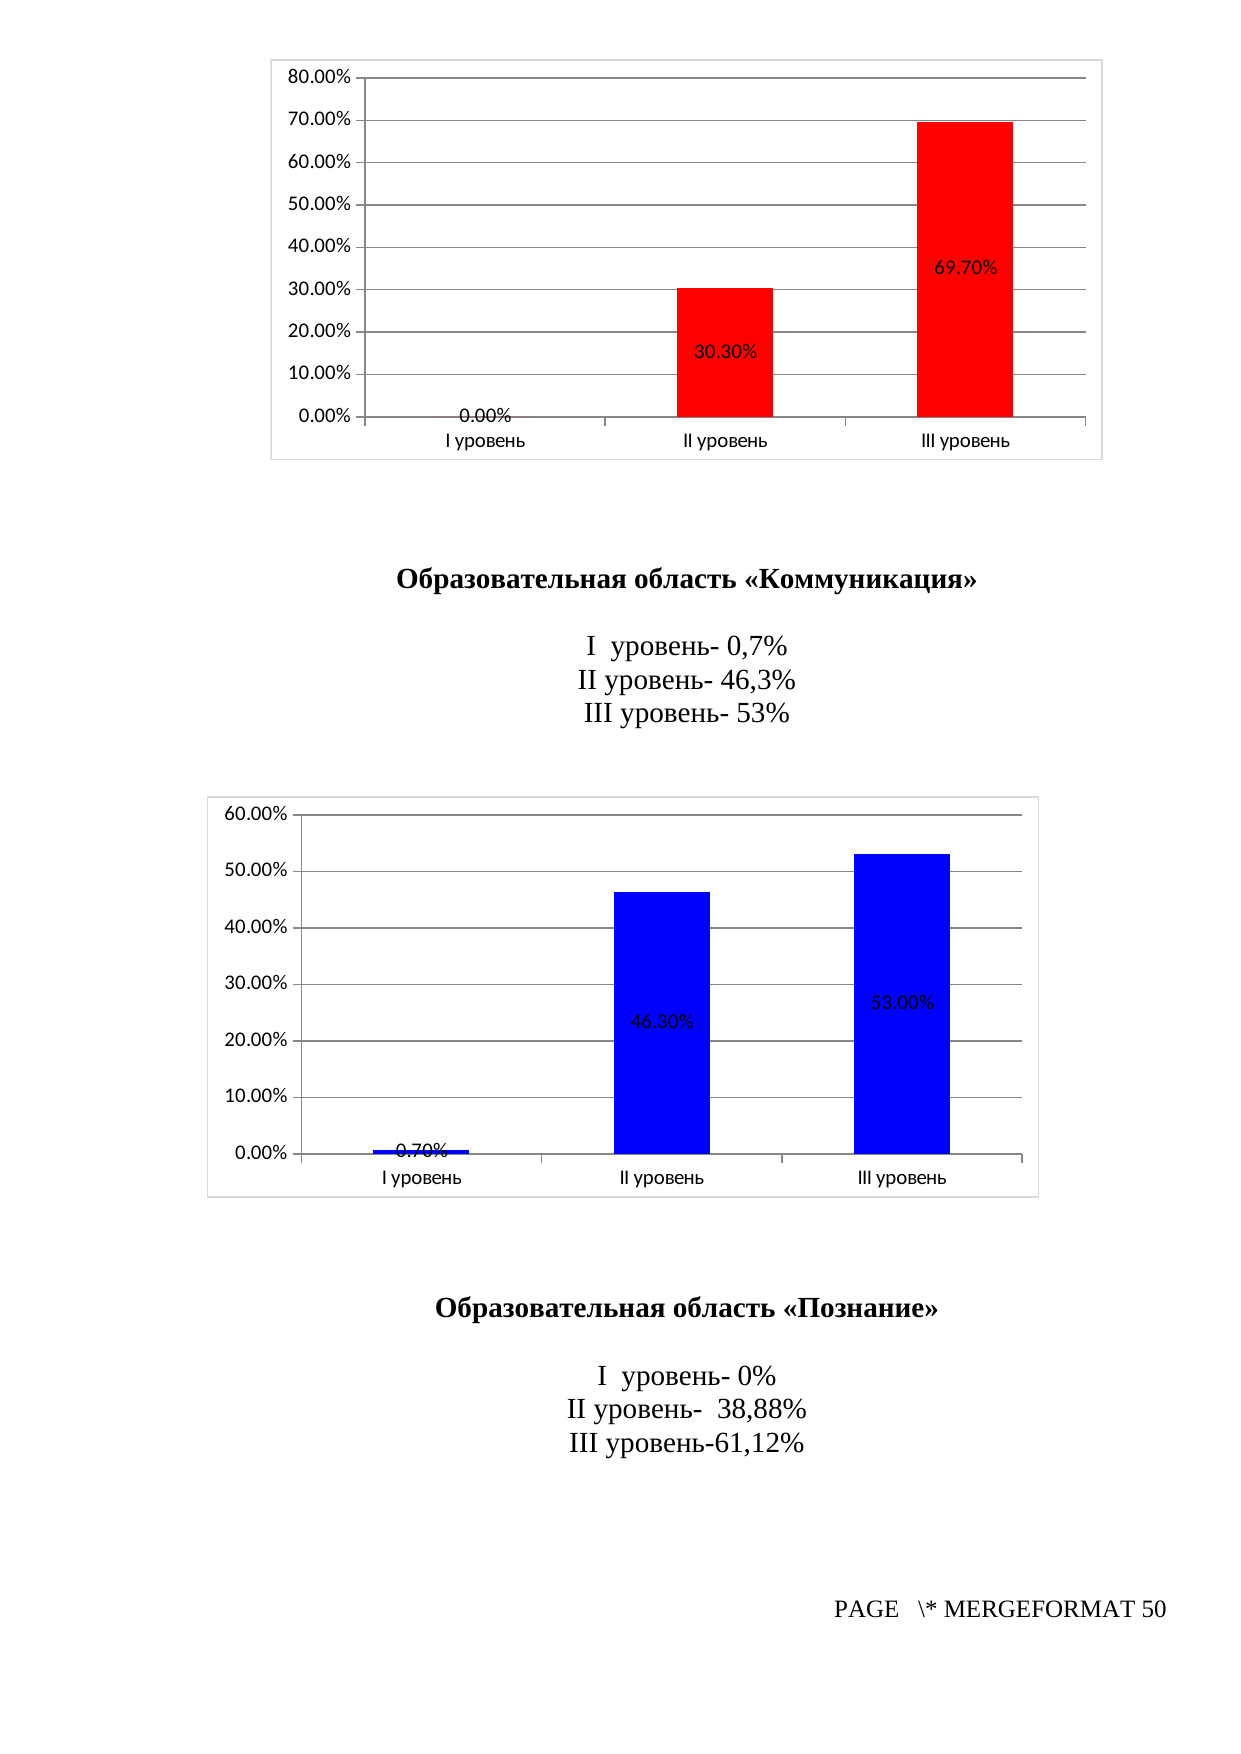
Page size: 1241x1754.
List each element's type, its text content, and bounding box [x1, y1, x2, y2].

text III уровень- 53% [207, 695, 1167, 729]
text II уровень- 46,3% [207, 662, 1167, 695]
text III уровень-61,12% [207, 1425, 1167, 1458]
text I уровень- 0% [207, 1358, 1167, 1391]
text Образовательная область «Познание» [207, 1291, 1167, 1324]
text Образовательная область «Коммуникация» [207, 561, 1167, 595]
text I уровень- 0,7% [207, 628, 1167, 662]
text II уровень- 38,88% [207, 1391, 1167, 1425]
